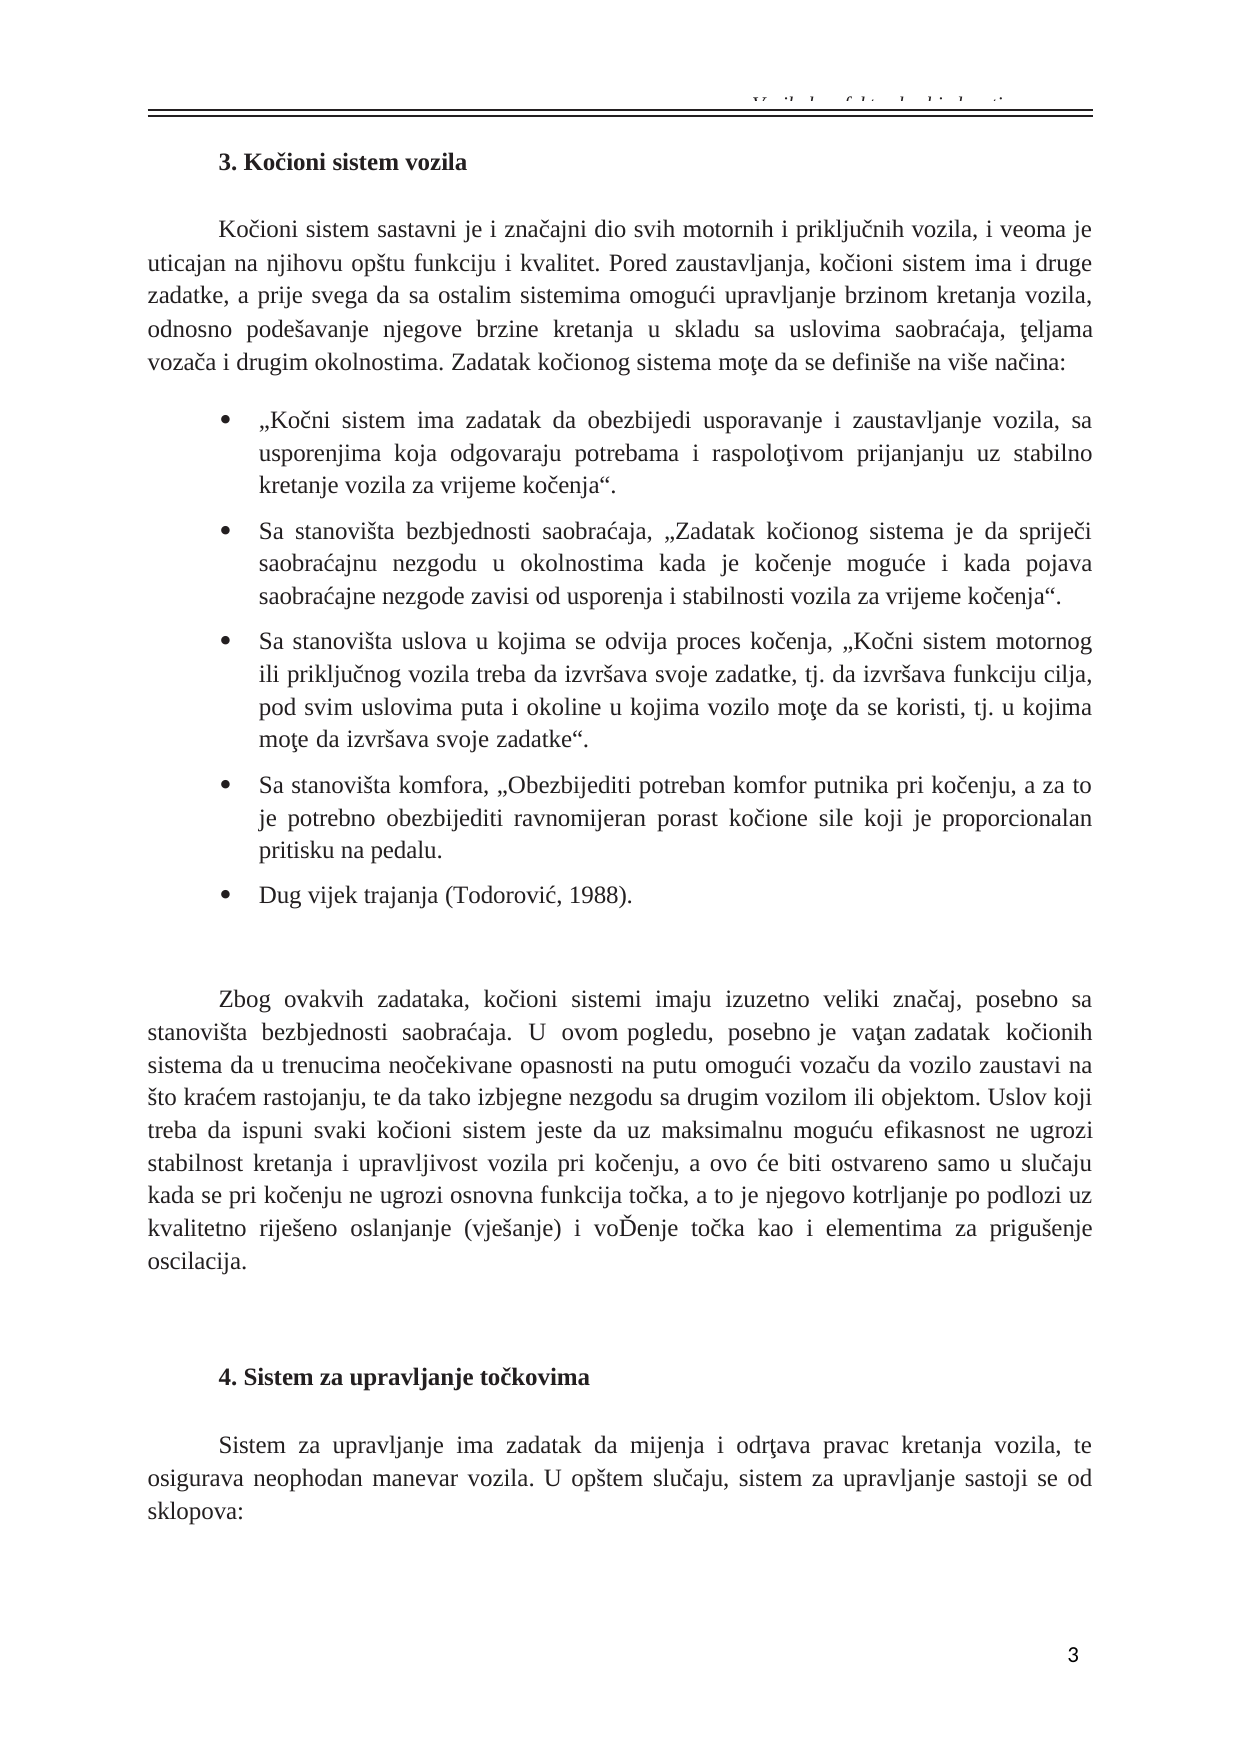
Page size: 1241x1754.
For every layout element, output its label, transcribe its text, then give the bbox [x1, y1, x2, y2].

text Kočioni sistem sastavni je i značajni dio svih motornih i priključnih vozila, i veoma je uticajan na njihovu opštu funkciju i kvalitet. Pored zaustavljanja, kočioni sistem ima i druge zadatke, a prije svega da sa ostalim sistemima omogući upravljanje brzinom kretanja vozila, odnosno podešavanje njegove brzine kretanja u skladu sa uslovima saobraćaja, ţeljama vozača i drugim okolnostima. Zadatak kočionog sistema moţe da se definiše na više načina: [147, 214, 1093, 375]
list Dug vijek trajanja (Todorović, 1988). [221, 881, 1105, 909]
list Sa stanovišta bezbjednosti saobraćaja, „Zadatak kočionog sistema je da spriječi saobraćajnu nezgodu u okolnostima kada je kočenje moguće i kada pojava saobraćajne nezgode zavisi od usporenja i stabilnosti vozila za vrijeme kočenja“. [221, 516, 1092, 610]
list Sa stanovišta uslova u kojima se odvija proces kočenja, „Kočni sistem motornog ili priključnog vozila treba da izvršava svoje zadatke, tj. da izvršava funkciju cilja, pod svim uslovima puta i okoline u kojima vozilo moţe da se koristi, tj. u kojima moţe da izvršava svoje zadatke“. [221, 626, 1092, 753]
subtitle Sistem za upravljanje točkovima [218, 1362, 1105, 1391]
text Zbog ovakvih zadataka, kočioni sistemi imaju izuzetno veliki značaj, posebno sa stanovišta bezbjednosti saobraćaja. U ovom pogledu, posebno je vaţan zadatak kočionih sistema da u trenucima neočekivane opasnosti na putu omogući vozaču da vozilo zaustavi na što kraćem rastojanju, te da tako izbjegne nezgodu sa drugim vozilom ili objektom. Uslov koji treba da ispuni svaki kočioni sistem jeste da uz maksimalnu moguću efikasnost ne ugrozi stabilnost kretanja i upravljivost vozila pri kočenju, a ovo će biti ostvareno samo u slučaju kada se pri kočenju ne ugrozi osnovna funkcija točka, a to je njegovo kotrljanje po podlozi uz kvalitetno riješeno oslanjanje (vješanje) i voĎenje točka kao i elementima za prigušenje oscilacija. [147, 984, 1093, 1275]
list „Kočni sistem ima zadatak da obezbijedi usporavanje i zaustavljanje vozila, sa usporenjima koja odgovaraju potrebama i raspoloţivom prijanjanju uz stabilno kretanje vozila za vrijeme kočenja“. [221, 405, 1093, 499]
subtitle Kočioni sistem vozila [218, 147, 1105, 176]
list Sa stanovišta komfora, „Obezbijediti potreban komfor putnika pri kočenju, a za to je potrebno obezbijediti ravnomijeran porast kočione sile koji je proporcionalan pritisku na pedalu. [221, 770, 1092, 864]
text Sistem za upravljanje ima zadatak da mijenja i odrţava pravac kretanja vozila, te osigurava neophodan manevar vozila. U opštem slučaju, sistem za upravljanje sastoji se od sklopova: [147, 1430, 1092, 1525]
